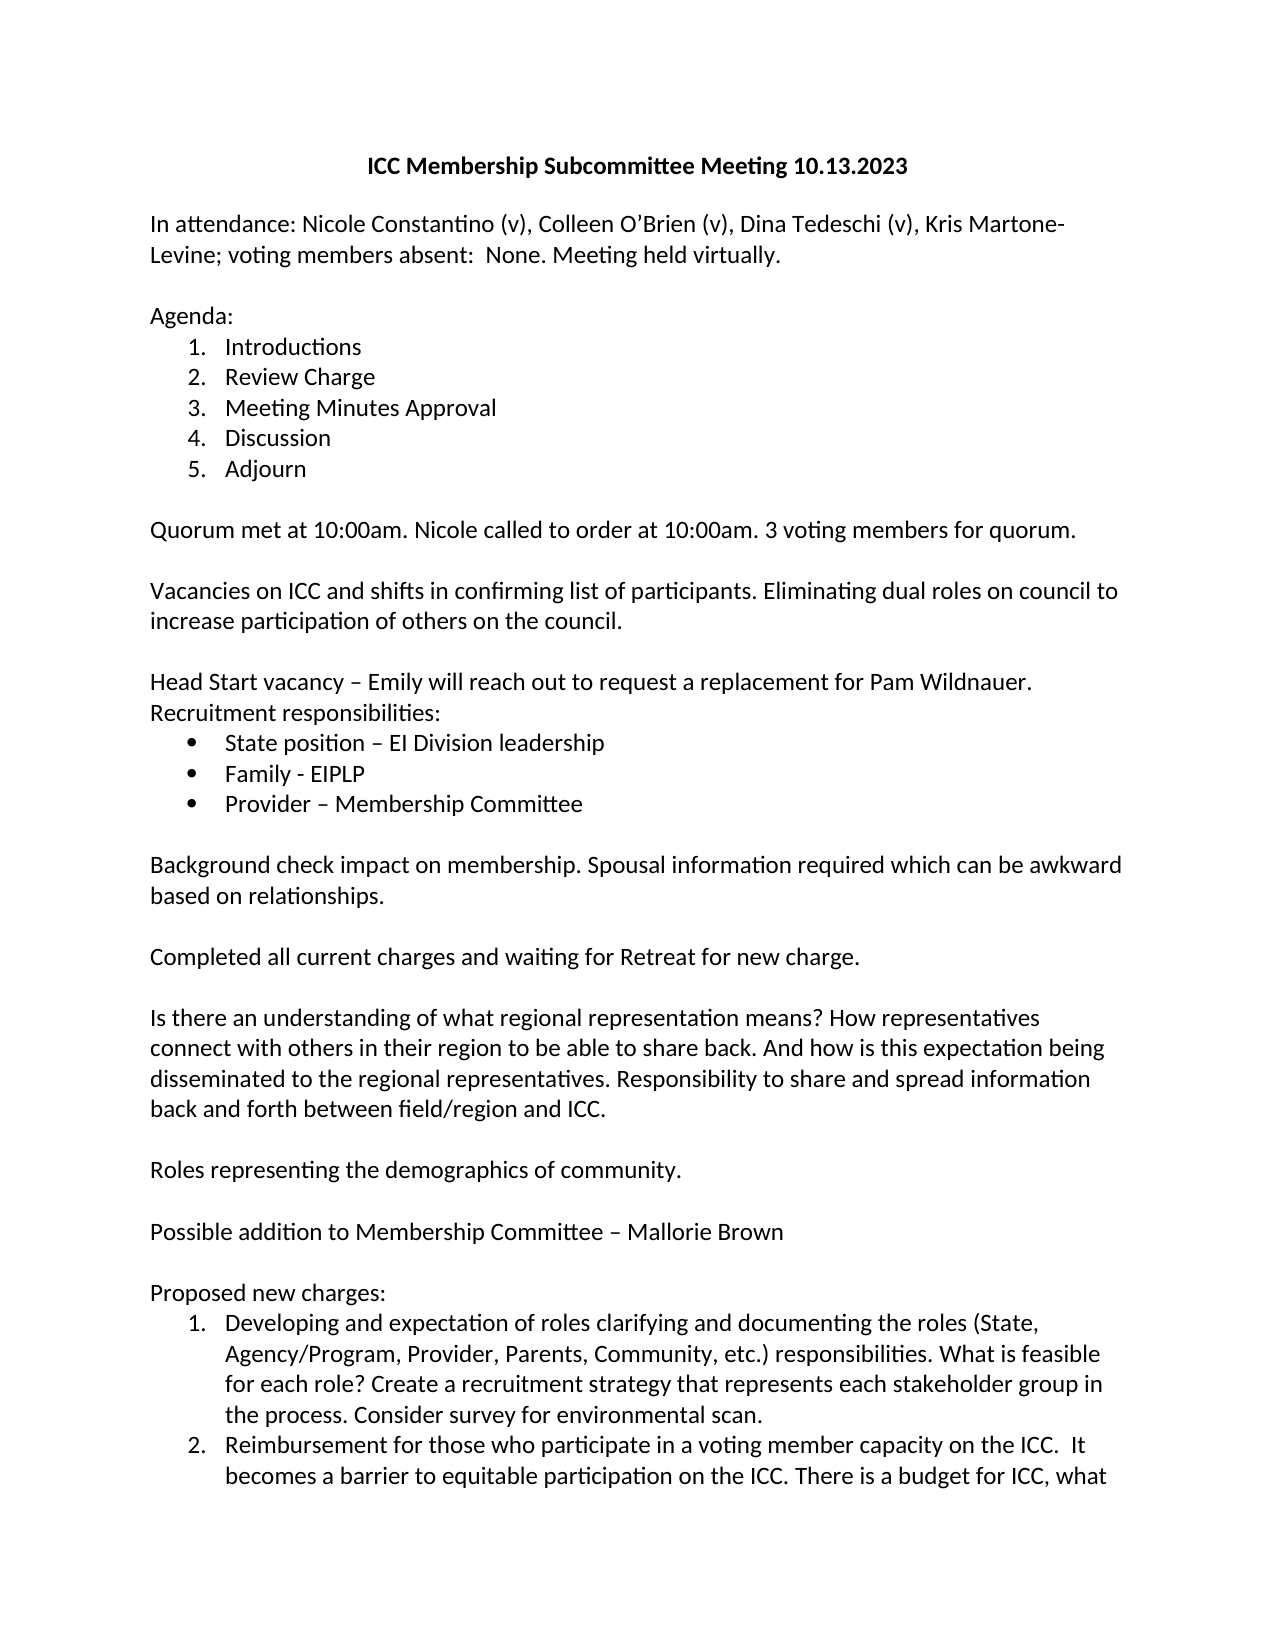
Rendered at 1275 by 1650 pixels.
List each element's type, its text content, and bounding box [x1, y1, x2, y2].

text Roles representing the demographics of community. [150, 1155, 1125, 1185]
text ICC Membership Subcommittee Meeting 10.13.2023 [150, 150, 1125, 181]
list Review Charge [187, 361, 1125, 392]
text Is there an understanding of what regional representation means? How representatives connect with others in their region to be able to share back. And how is this expectation being disseminated to the regional representatives. Responsibility to share and spread information back and forth between field/region and ICC. [150, 1002, 1125, 1124]
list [187, 1429, 1125, 1490]
list Introductions [187, 331, 1125, 361]
text Proposed new charges: [150, 1277, 1125, 1307]
list Adjourn [187, 453, 1125, 483]
text Vacancies on ICC and shifts in confirming list of participants. Eliminating dual roles on council to increase participation of others on the council. [150, 575, 1125, 636]
text Possible addition to Membership Committee – Mallorie Brown [150, 1216, 1125, 1246]
text In attendance: Nicole Constantino (v), Colleen O’Brien (v), Dina Tedeschi (v), Kris Martone-Levine; voting members absent: None. Meeting held virtually. [150, 208, 1125, 269]
list State position – EI Division leadership [187, 727, 1125, 758]
list Provider – Membership Committee [187, 788, 1125, 819]
text Completed all current charges and waiting for Retreat for new charge. [150, 941, 1125, 972]
text Recruitment responsibilities: [150, 697, 1125, 727]
list Developing and expectation of roles clarifying and documenting the roles (State, Agency/Program, Provider, Parents, Community, etc.) responsibilities. What is feasible for each role? Create a recruitment strategy that represents each stakeholder group in the process. Consider survey for environmental scan. [187, 1307, 1125, 1429]
text Head Start vacancy – Emily will reach out to request a replacement for Pam Wildnauer. [150, 666, 1125, 697]
list Family - EIPLP [187, 758, 1125, 788]
text Background check impact on membership. Spousal information required which can be awkward based on relationships. [150, 849, 1125, 911]
text Agenda: [150, 300, 1125, 331]
text Quorum met at 10:00am. Nicole called to order at 10:00am. 3 voting members for quorum. [150, 514, 1125, 544]
list Meeting Minutes Approval [187, 392, 1125, 422]
list Discussion [187, 422, 1125, 453]
